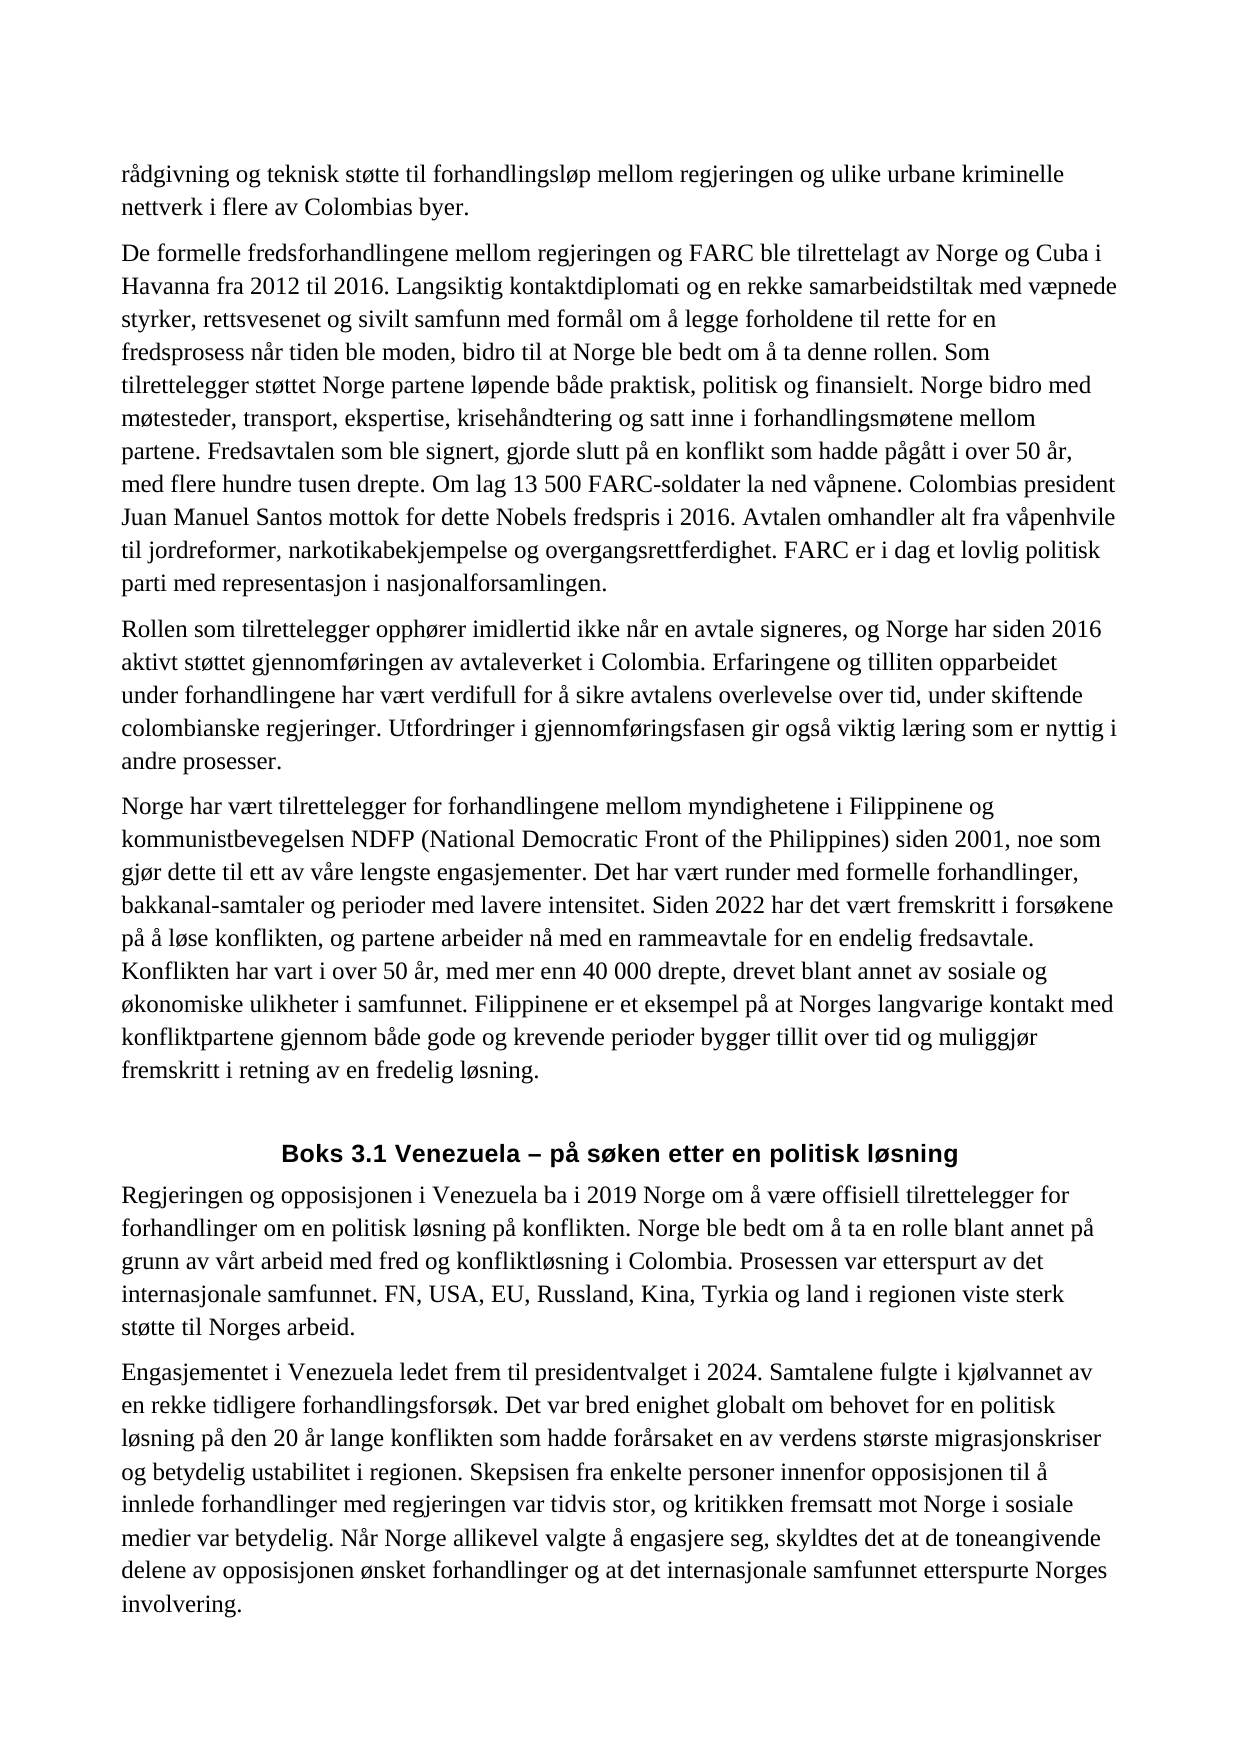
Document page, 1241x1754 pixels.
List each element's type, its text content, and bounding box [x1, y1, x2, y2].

text Venezuela – på søken etter en politisk løsning [121, 1138, 1119, 1167]
text Engasjementet i Venezuela ledet frem til presidentvalget i 2024. Samtalene fulgte i kjølvannet av en rekke tidligere forhandlingsforsøk. Det var bred enighet globalt om behovet for en politisk løsning på den 20 år lange konflikten som hadde forårsaket en av verdens største migrasjonskriser og betydelig ustabilitet i regionen. Skepsisen fra enkelte personer innenfor opposisjonen til å innlede forhandlinger med regjeringen var tidvis stor, og kritikken fremsatt mot Norge i sosiale medier var betydelig. Når Norge allikevel valgte å engasjere seg, skyldtes det at de toneangivende delene av opposisjonen ønsket forhandlinger og at det internasjonale samfunnet etterspurte Norges involvering. [121, 1357, 1119, 1617]
text Rollen som tilrettelegger opphører imidlertid ikke når en avtale signeres, og Norge har siden 2016 aktivt støttet gjennomføringen av avtaleverket i Colombia. Erfaringene og tilliten opparbeidet under forhandlingene har vært verdifull for å sikre avtalens overlevelse over tid, under skiftende colombianske regjeringer. Utfordringer i gjennomføringsfasen gir også viktig læring som er nyttig i andre prosesser. [121, 614, 1119, 774]
text De formelle fredsforhandlingene mellom regjeringen og FARC ble tilrettelagt av Norge og Cuba i Havanna fra 2012 til 2016. Langsiktig kontaktdiplomati og en rekke samarbeidstiltak med væpnede styrker, rettsvesenet og sivilt samfunn med formål om å legge forholdene til rette for en fredsprosess når tiden ble moden, bidro til at Norge ble bedt om å ta denne rollen. Som tilrettelegger støttet Norge partene løpende både praktisk, politisk og finansielt. Norge bidro med møtesteder, transport, ekspertise, krisehåndtering og satt inne i forhandlingsmøtene mellom partene. Fredsavtalen som ble signert, gjorde slutt på en konflikt som hadde pågått i over 50 år, med flere hundre tusen drepte. Om lag 13 500 FARC-soldater la ned våpnene. Colombias president Juan Manuel Santos mottok for dette Nobels fredspris i 2016. Avtalen omhandler alt fra våpenhvile til jordreformer, narkotikabekjempelse og overgangsrettferdighet. FARC er i dag et lovlig politisk parti med representasjon i nasjonalforsamlingen. [121, 238, 1119, 597]
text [121, 159, 1119, 221]
text Regjeringen og opposisjonen i Venezuela ba i 2019 Norge om å være offisiell tilrettelegger for forhandlinger om en politisk løsning på konflikten. Norge ble bedt om å ta en rolle blant annet på grunn av vårt arbeid med fred og konfliktløsning i Colombia. Prosessen var etterspurt av det internasjonale samfunnet. FN, USA, EU, Russland, Kina, Tyrkia og land i regionen viste sterk støtte til Norges arbeid. [121, 1180, 1119, 1341]
text Norge har vært tilrettelegger for forhandlingene mellom myndighetene i Filippinene og kommunistbevegelsen NDFP (National Democratic Front of the Philippines) siden 2001, noe som gjør dette til ett av våre lengste engasjementer. Det har vært runder med formelle forhandlinger, bakkanal-samtaler og perioder med lavere intensitet. Siden 2022 har det vært fremskritt i forsøkene på å løse konflikten, og partene arbeider nå med en rammeavtale for en endelig fredsavtale. Konflikten har vart i over 50 år, med mer enn 40 000 drepte, drevet blant annet av sosiale og økonomiske ulikheter i samfunnet. Filippinene er et eksempel på at Norges langvarige kontakt med konfliktpartene gjennom både gode og krevende perioder bygger tillit over tid og muliggjør fremskritt i retning av en fredelig løsning. [121, 791, 1119, 1084]
